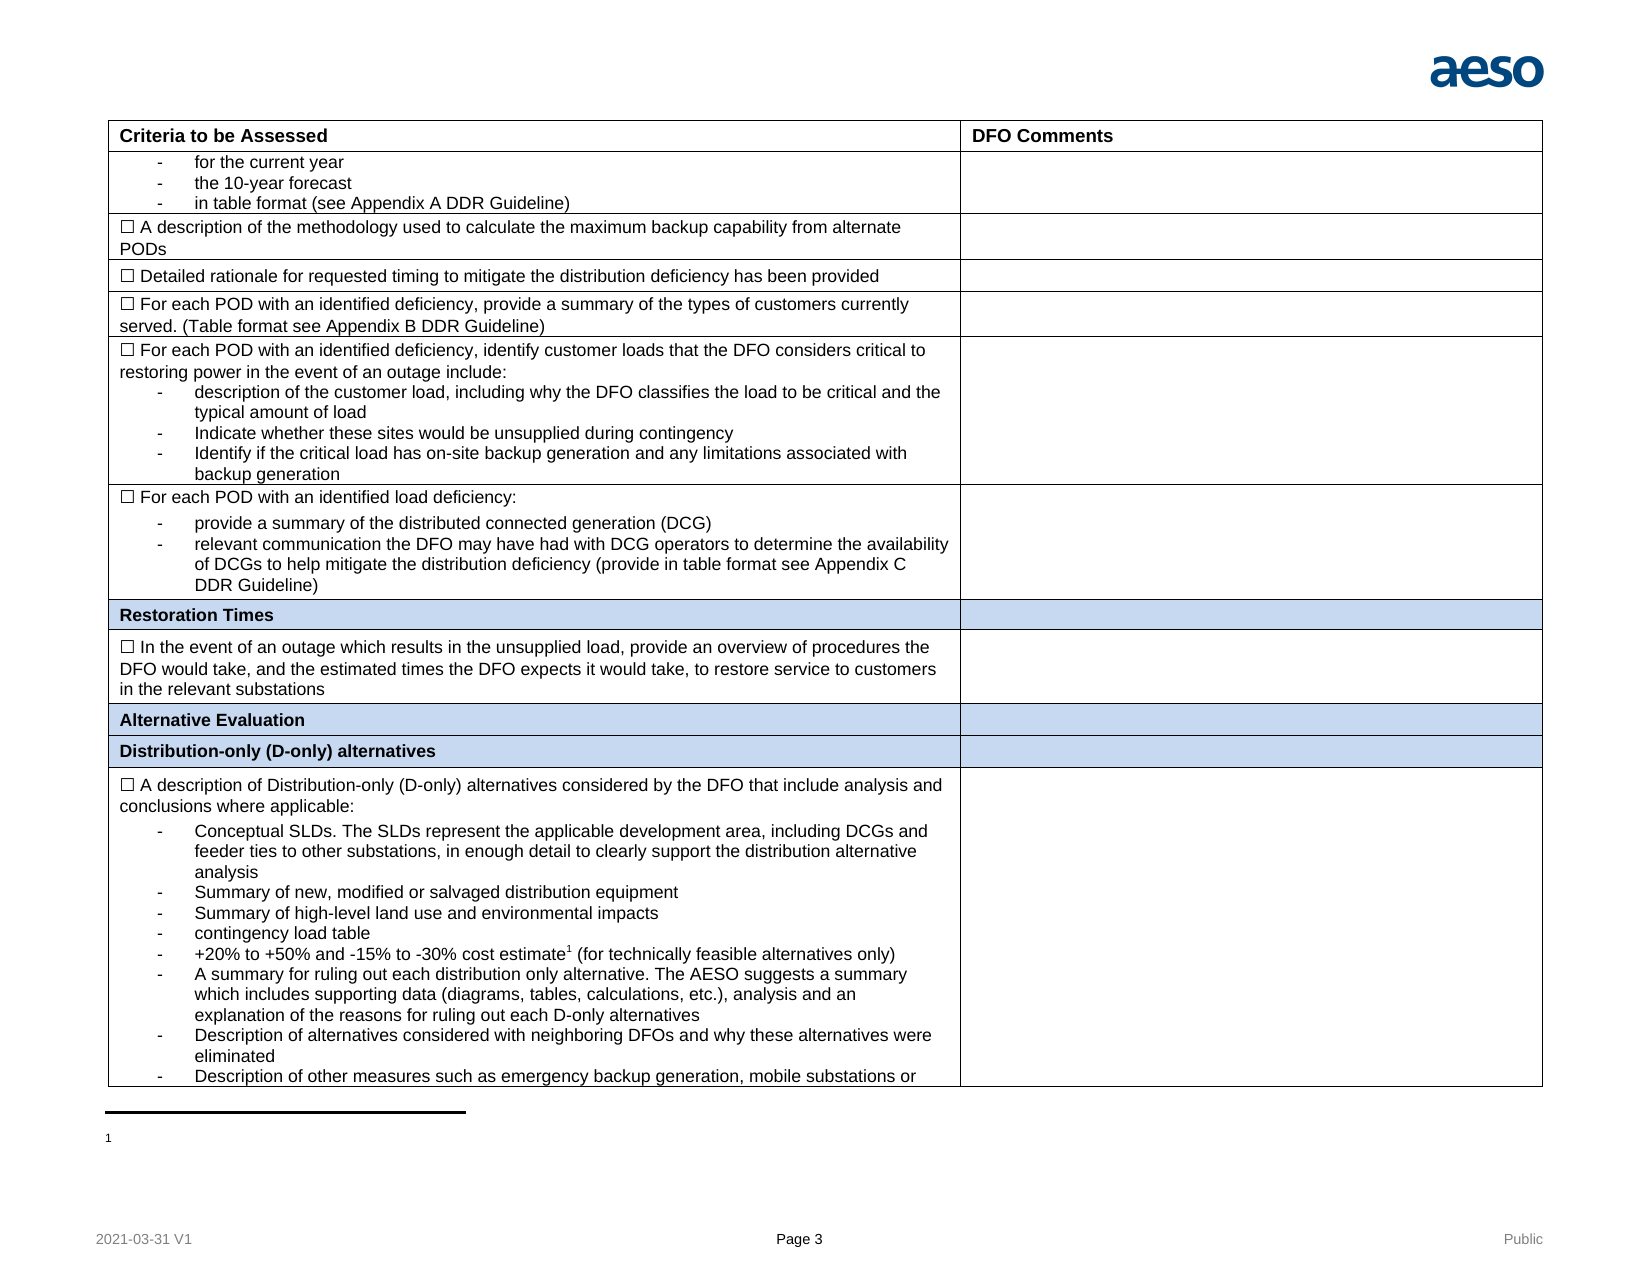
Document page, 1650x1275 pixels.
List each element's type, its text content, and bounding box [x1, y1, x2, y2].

picture [407, 0, 1650, 143]
table_cell [961, 260, 1542, 291]
table_cell For each POD with an identified load deficiency: provide a summary of the distributed connected generation (DCG) relevant communication the DFO may have had with DCG operators to determine the availability of DCGs to help mitigate the distribution deficiency (provide in table format see Appendix C DDR Guideline) [109, 485, 960, 599]
table_cell Distribution-only (D-only) alternatives [109, 736, 960, 767]
table_cell For each POD with an identified deficiency, provide a summary of the types of customers currently served. (Table format see Appendix B DDR Guideline) [109, 292, 960, 336]
table_header Criteria to be Assessed [109, 121, 960, 151]
table_cell [961, 630, 1542, 703]
table_cell In the event of an outage which results in the unsupplied load, provide an overview of procedures the DFO would take, and the estimated times the DFO expects it would take, to restore service to customers in the relevant substations [109, 630, 960, 703]
table_cell [961, 768, 1542, 1086]
table_cell Detailed rationale for requested timing to mitigate the distribution deficiency has been provided [109, 260, 960, 291]
table_cell [961, 704, 1542, 735]
table_cell [961, 485, 1542, 599]
table_cell [961, 152, 1542, 213]
table_cell Restoration Times [109, 600, 960, 629]
table_header DFO Comments [961, 121, 1542, 151]
table_cell For each POD with an identified deficiency, identify customer loads that the DFO considers critical to restoring power in the event of an outage include: description of the customer load, including why the DFO classifies the load to be critical and the typical amount of load Indicate whether these sites would be unsupplied during contingency Identify if the critical load has on-site backup generation and any limitations associated with backup generation [109, 337, 960, 484]
table_cell [961, 337, 1542, 484]
table_cell A description of the methodology used to calculate the maximum backup capability from alternate PODs [109, 214, 960, 259]
table_cell [961, 600, 1542, 629]
table_cell [961, 736, 1542, 767]
table_cell Alternative Evaluation [109, 704, 960, 735]
table_cell [961, 292, 1542, 336]
table_cell [961, 214, 1542, 259]
